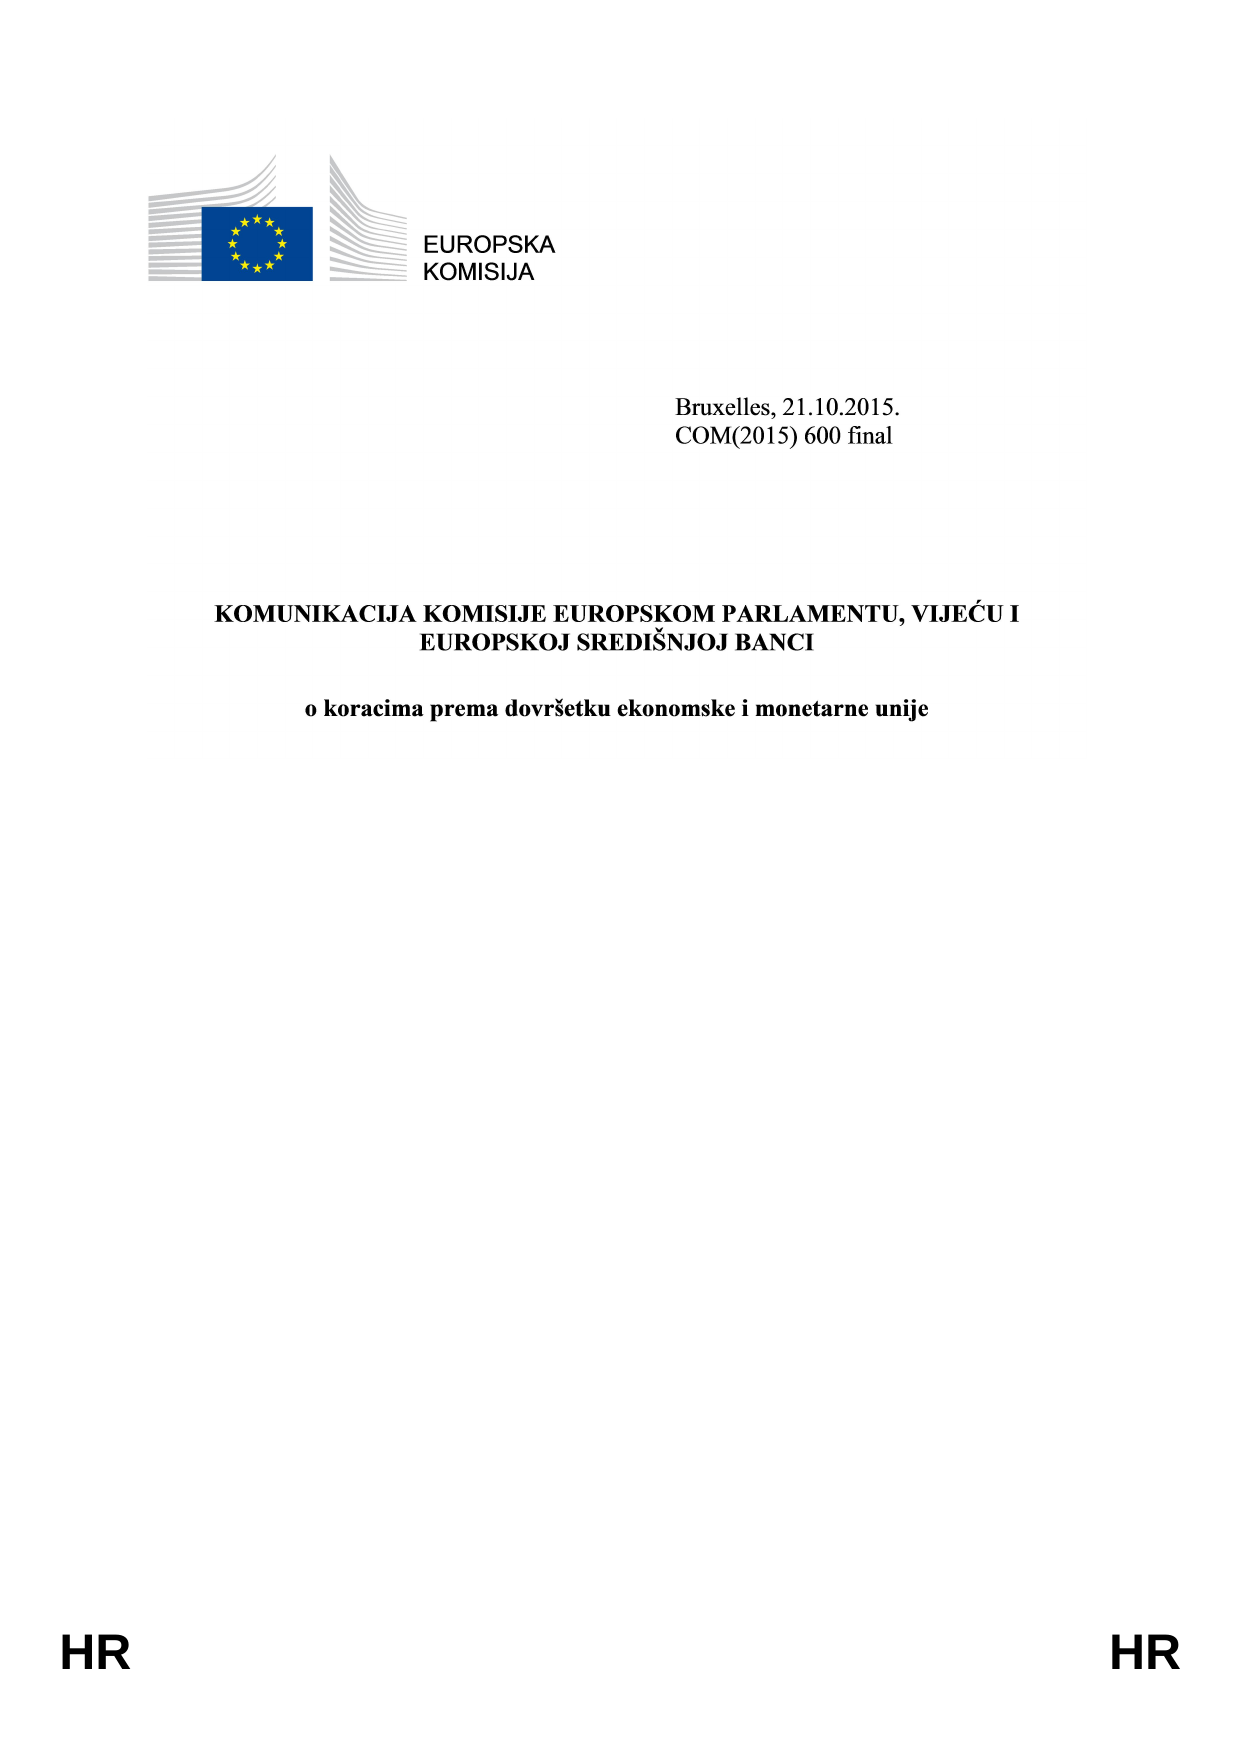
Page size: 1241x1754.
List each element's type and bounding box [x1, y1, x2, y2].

picture [147, 118, 1087, 759]
